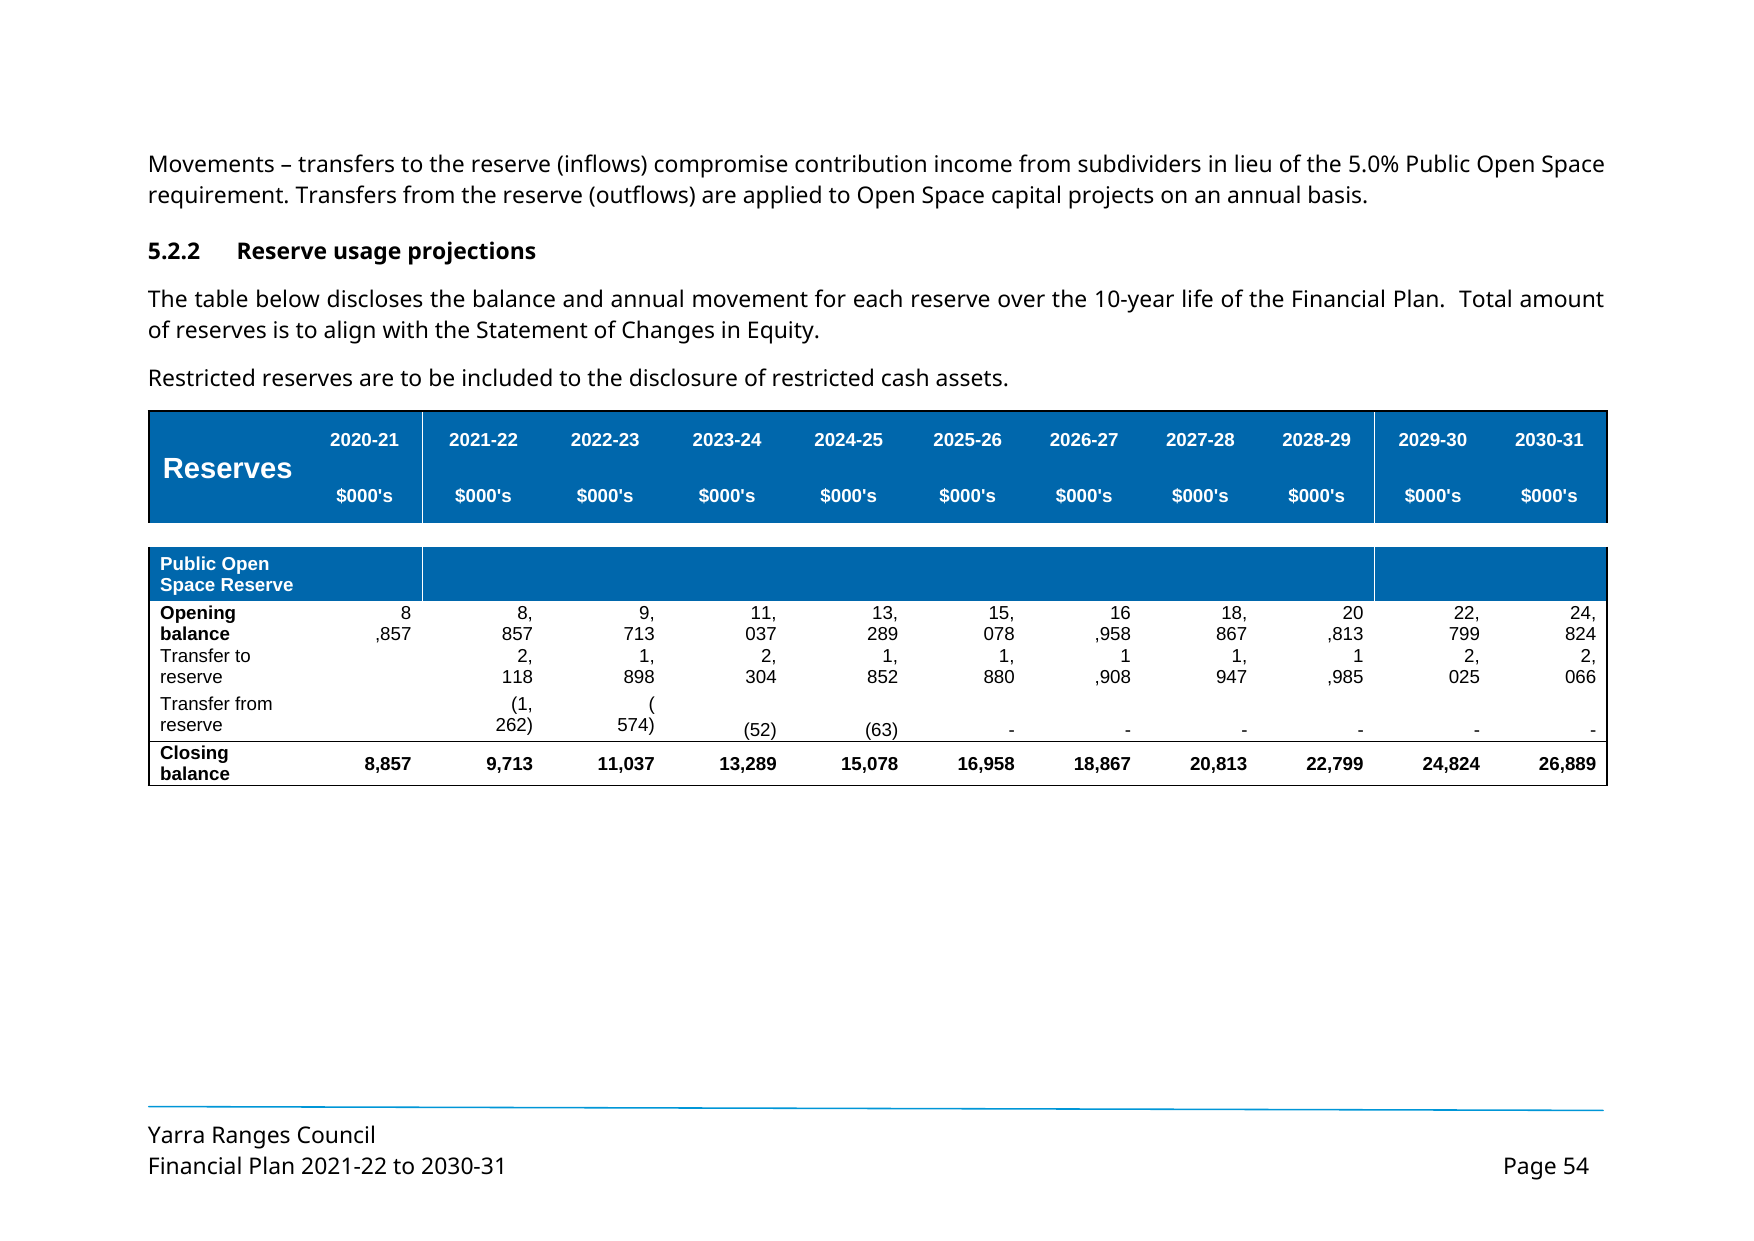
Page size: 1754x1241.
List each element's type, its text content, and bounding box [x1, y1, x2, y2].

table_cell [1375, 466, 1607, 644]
text Reserve usage projections [148, 235, 1606, 266]
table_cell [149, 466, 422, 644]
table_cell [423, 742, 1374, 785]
text Movements – transfers to the reserve (inflows) compromise contribution income from subdividers in lieu of the 5.0% Public Open Space requirement. Transfers from the reserve (outflows) are applied to Open Space capital projects on an annual basis. [148, 148, 1606, 210]
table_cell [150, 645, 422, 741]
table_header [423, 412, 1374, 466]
text The table below discloses the balance and annual movement for each reserve over the 10-year life of the Financial Plan. Total amount of reserves is to align with the Statement of Changes in Equity. [148, 283, 1606, 346]
text Restricted reserves are to be included to the disclosure of restricted cash assets. [148, 362, 1606, 393]
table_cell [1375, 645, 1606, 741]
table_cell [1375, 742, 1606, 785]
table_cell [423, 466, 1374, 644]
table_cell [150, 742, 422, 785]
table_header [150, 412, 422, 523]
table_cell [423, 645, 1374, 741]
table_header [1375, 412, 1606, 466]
